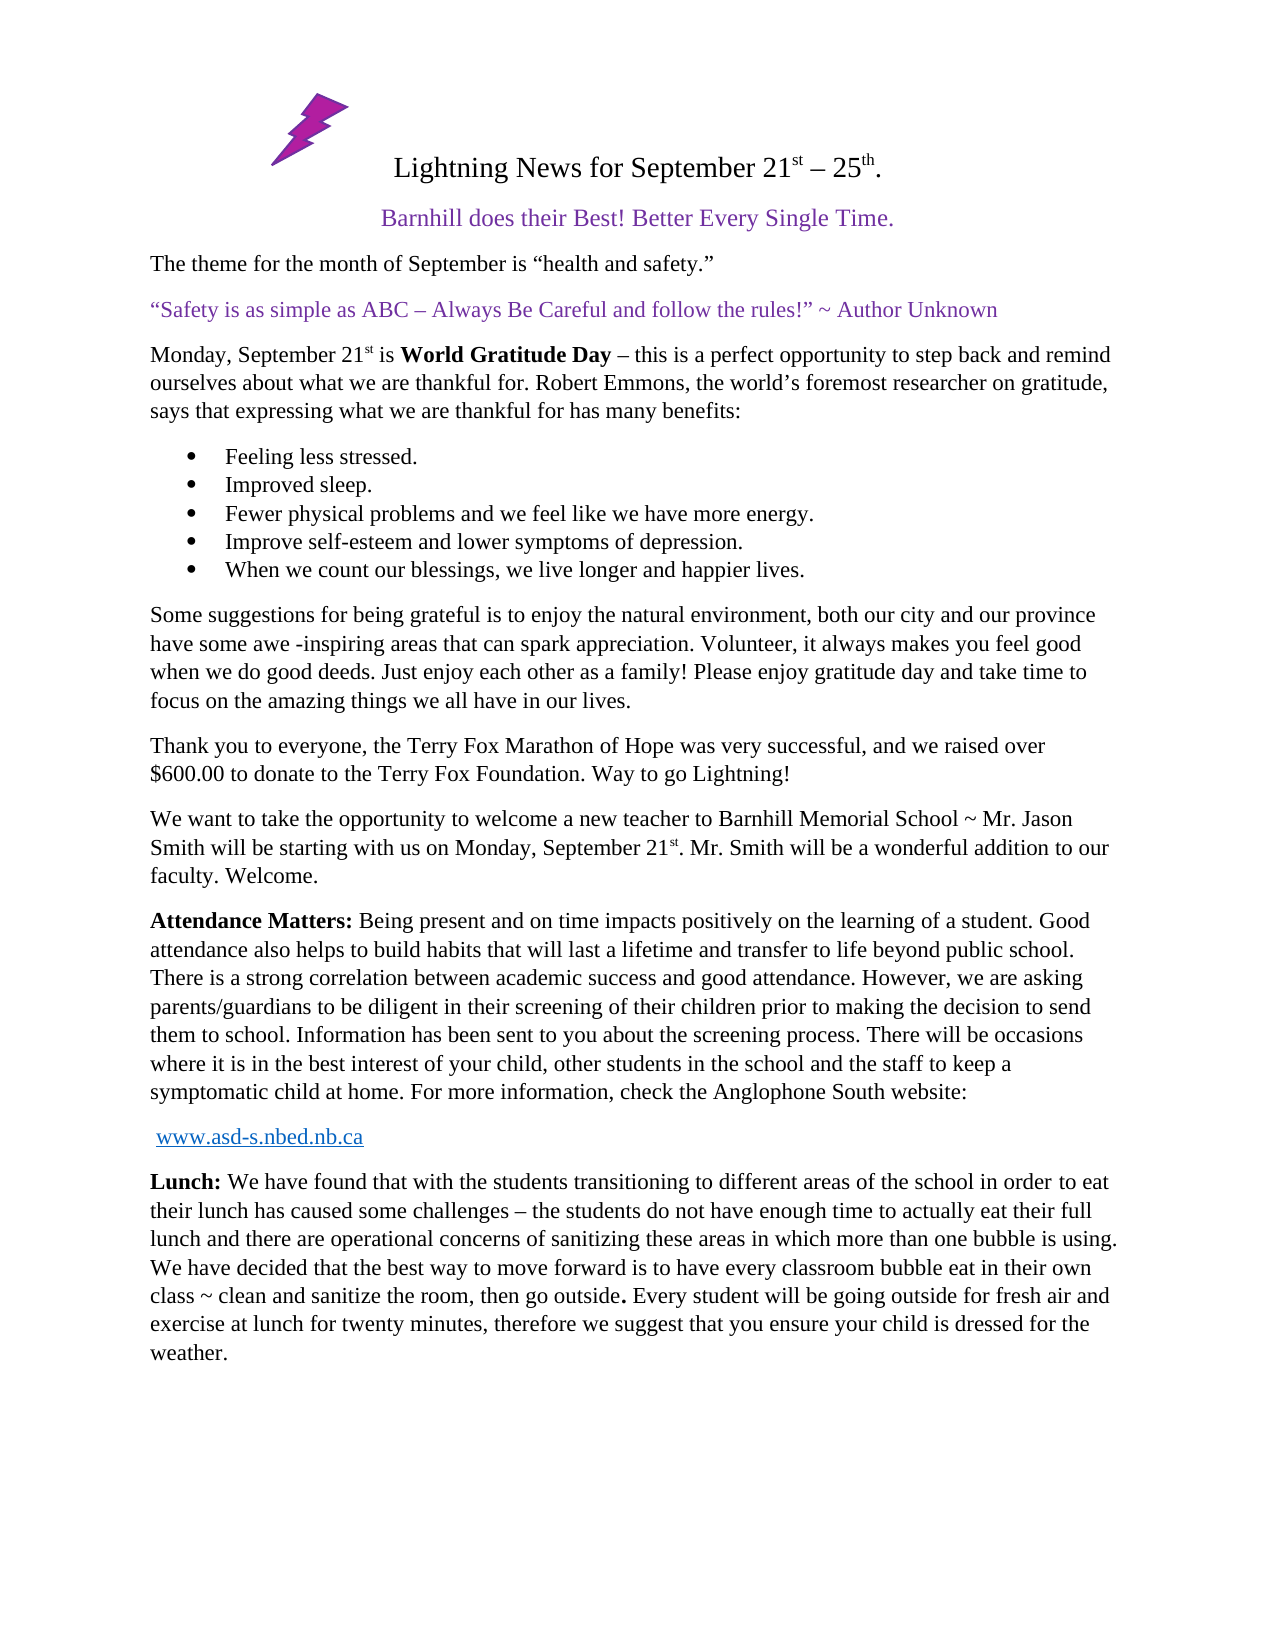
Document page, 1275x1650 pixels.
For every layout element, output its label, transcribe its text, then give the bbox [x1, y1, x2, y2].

list When we count our blessings, we live longer and happier lives. [187, 556, 1125, 583]
text We want to take the opportunity to welcome a new teacher to Barnhill Memorial School ~ Mr. Jason Smith will be starting with us on Monday, September 21st. Mr. Smith will be a wonderful addition to our faculty. Welcome. [150, 806, 1125, 889]
text The theme for the month of September is “health and safety.” [150, 251, 1125, 277]
text Attendance Matters: Being present and on time impacts positively on the learning of a student. Good attendance also helps to build habits that will last a lifetime and transfer to life beyond public school. There is a strong correlation between academic success and good attendance. However, we are asking parents/guardians to be diligent in their screening of their children prior to making the decision to send them to school. Information has been sent to you about the screening process. There will be occasions where it is in the best interest of your child, other students in the school and the staff to keep a symptomatic child at home. For more information, check the Anglophone South website: [150, 907, 1125, 1104]
text “Safety is as simple as ABC – Always Be Careful and follow the rules!” ~ Author Unknown [150, 296, 1125, 322]
list Improve self-esteem and lower symptoms of depression. [187, 528, 1125, 554]
text Thank you to everyone, the Terry Fox Marathon of Hope was very successful, and we raised over $600.00 to donate to the Terry Fox Foundation. Way to go Lightning! [150, 732, 1125, 787]
text Lunch: We have found that with the students transitioning to different areas of the school in order to eat their lunch has caused some challenges – the students do not have enough time to actually eat their full lunch and there are operational concerns of sanitizing these areas in which more than one bubble is using. We have decided that the best way to move forward is to have every classroom bubble eat in their own class ~ clean and sanitize the room, then go outside. Every student will be going outside for fresh air and exercise at lunch for twenty minutes, therefore we suggest that you ensure your child is dressed for the weather. [150, 1168, 1125, 1365]
text Barnhill does their Best! Better Every Single Time. [150, 203, 1125, 232]
text Monday, September 21st is World Gratitude Day – this is a perfect opportunity to step back and remind ourselves about what we are thankful for. Robert Emmons, the world’s foremost researcher on gratitude, says that expressing what we are thankful for has many benefits: [150, 341, 1125, 424]
text www.asd-s.nbed.nb.ca [150, 1123, 1125, 1149]
list Fewer physical problems and we feel like we have more energy. [187, 499, 1125, 526]
text Lightning News for September 21st – 25th. [150, 150, 1125, 183]
list Improved sleep. [187, 471, 1125, 497]
text Some suggestions for being grateful is to enjoy the natural environment, both our city and our province have some awe -inspiring areas that can spark appreciation. Volunteer, it always makes you feel good when we do good deeds. Just enjoy each other as a family! Please enjoy gratitude day and take time to focus on the amazing things we all have in our lives. [150, 602, 1125, 713]
list Feeling less stressed. [187, 443, 1125, 469]
